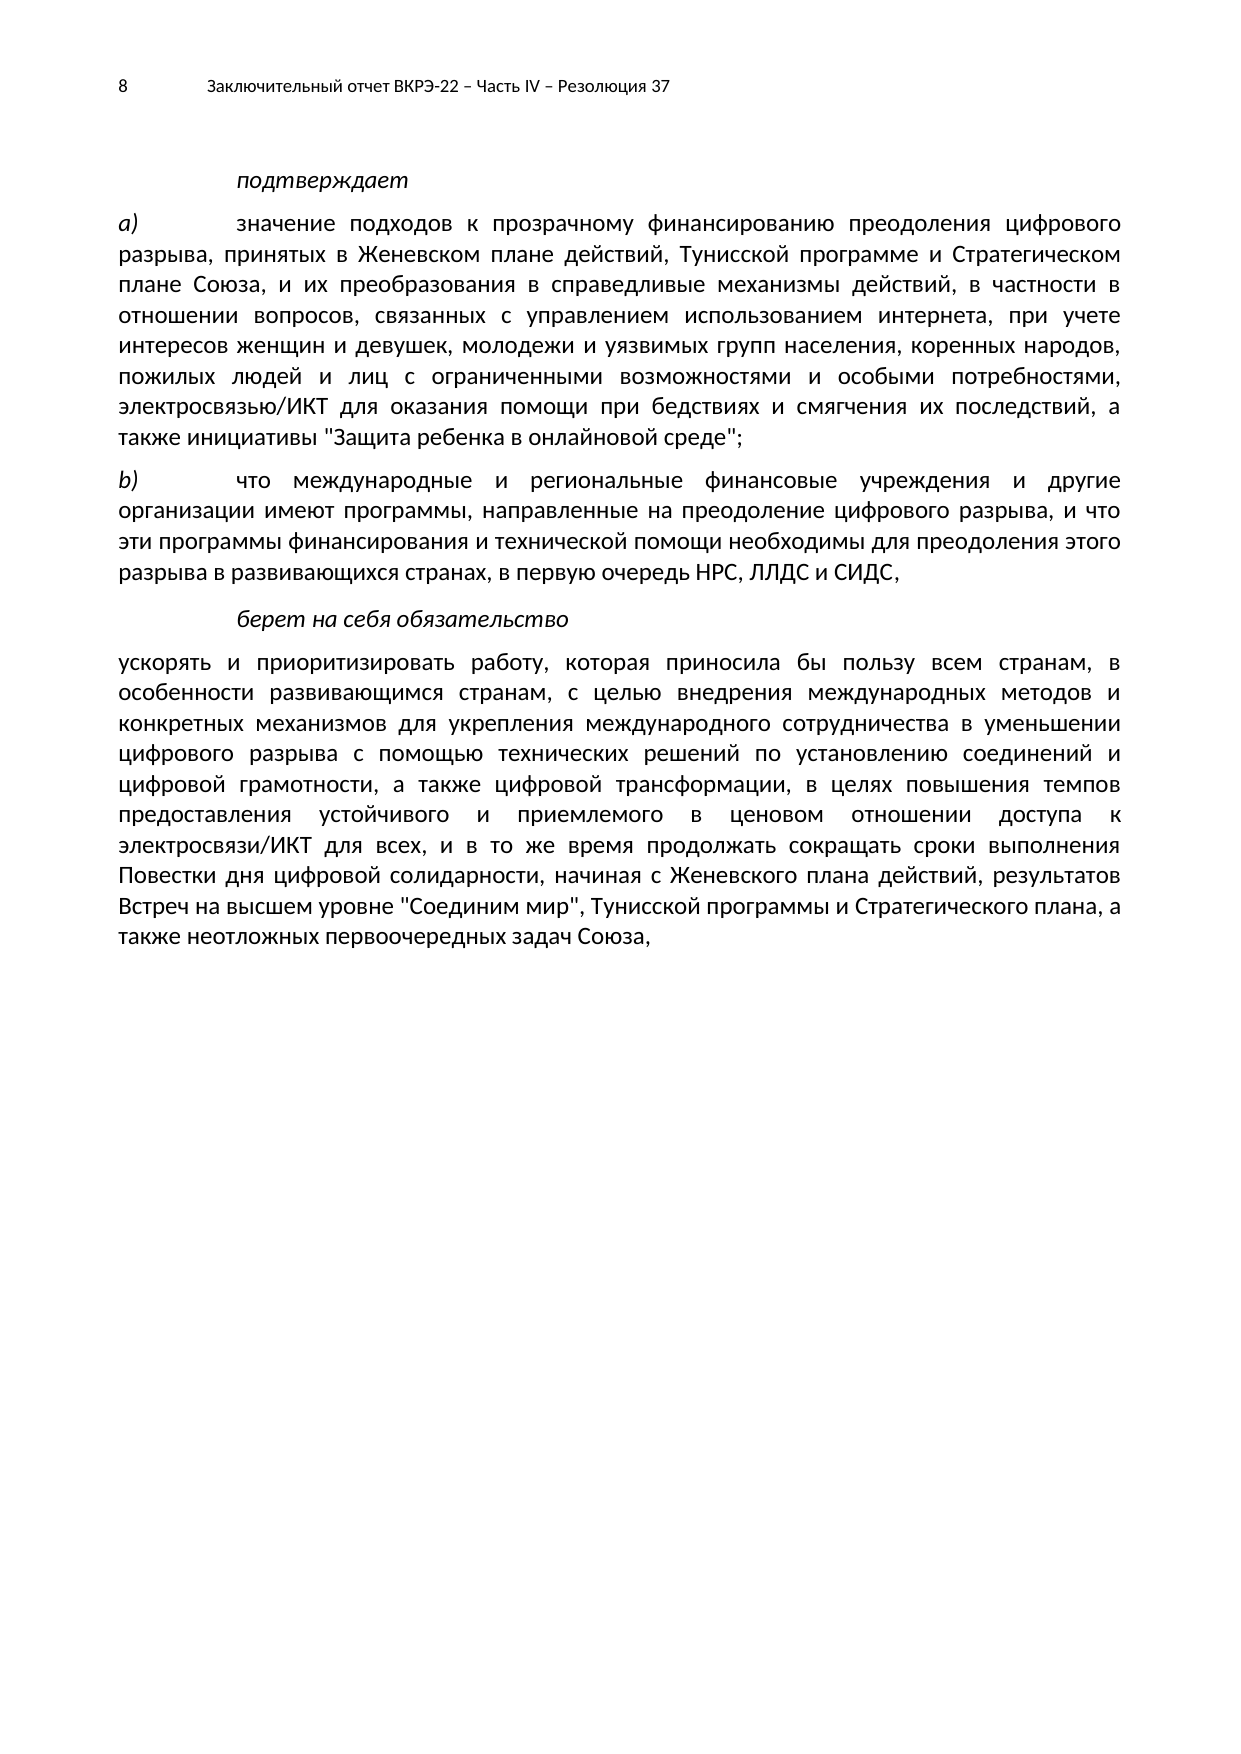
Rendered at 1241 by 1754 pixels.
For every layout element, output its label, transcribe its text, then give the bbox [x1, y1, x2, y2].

text подтверждает [236, 164, 1122, 195]
text a) значение подходов к прозрачному финансированию преодоления цифрового разрыва, принятых в Женевском плане действий, Тунисской программе и Стратегическом плане Союза, и их преобразования в справедливые механизмы действий, в частности в отношении вопросов, связанных с управлением использованием интернета, при учете интересов женщин и девушек, молодежи и уязвимых групп населения, коренных народов, пожилых людей и лиц с ограниченными возможностями и особыми потребностями, электросвязью/ИКТ для оказания помощи при бедствиях и смягчения их последствий, а также инициативы "Защита ребенка в онлайновой среде"; [118, 207, 1122, 452]
text берет на себя обязательство [236, 603, 1122, 633]
text ускорять и приоритизировать работу, которая приносила бы пользу всем странам, в особенности развивающимся странам, с целью внедрения международных методов и конкретных механизмов для укрепления международного сотрудничества в уменьшении цифрового разрыва с помощью технических решений по установлению соединений и цифровой грамотности, а также цифровой трансформации, в целях повышения темпов предоставления устойчивого и приемлемого в ценовом отношении доступа к электросвязи/ИКТ для всех, и в то же время продолжать сокращать сроки выполнения Повестки дня цифровой солидарности, начиная с Женевского плана действий, результатов Встреч на высшем уровне "Соединим мир", Тунисской программы и Стратегического плана, а также неотложных первоочередных задач Союза, [118, 646, 1122, 951]
text b) что международные и региональные финансовые учреждения и другие организации имеют программы, направленные на преодоление цифрового разрыва, и что эти программы финансирования и технической помощи необходимы для преодоления этого разрыва в развивающихся странах, в первую очередь НРС, ЛЛДС и СИДС, [118, 464, 1122, 586]
